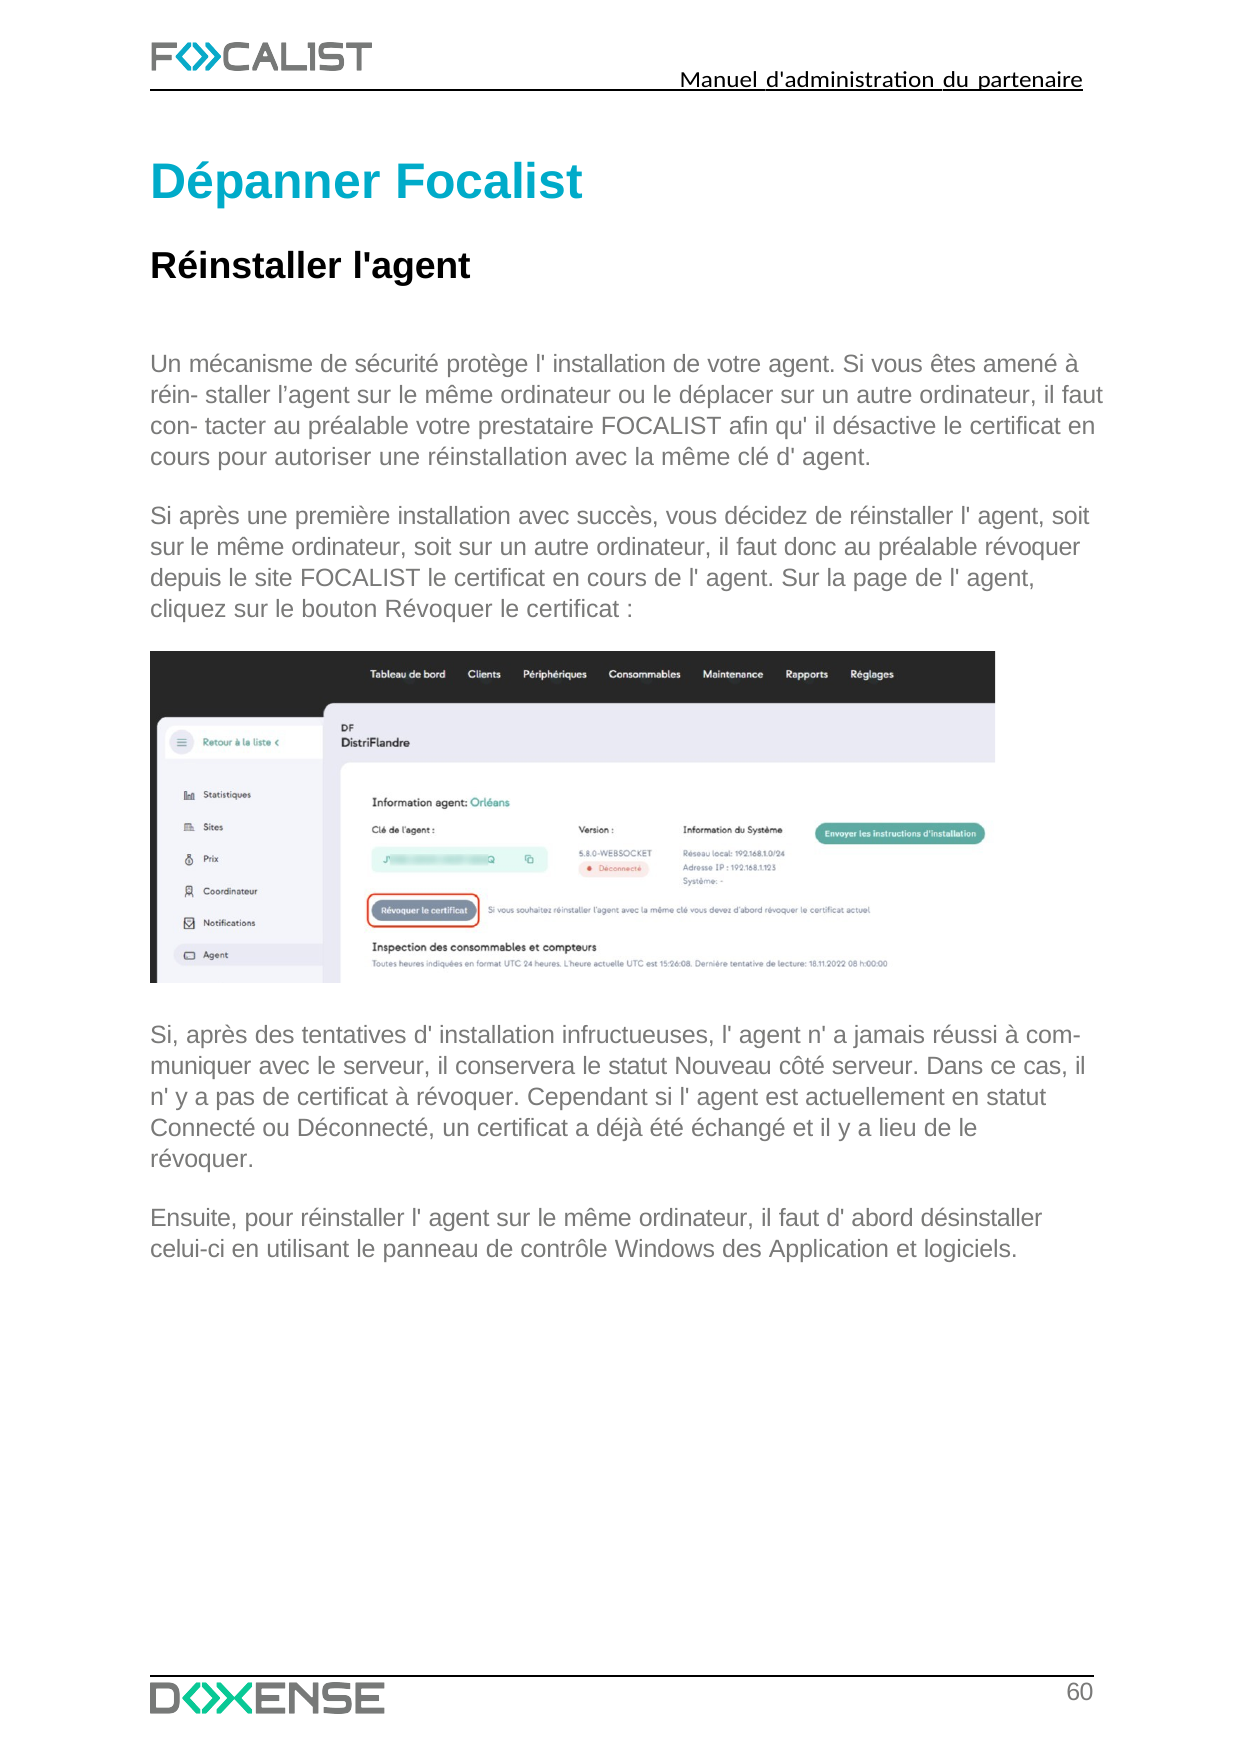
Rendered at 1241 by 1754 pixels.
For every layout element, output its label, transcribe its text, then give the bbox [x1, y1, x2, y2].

subtitle Dépanner Focalist [150, 151, 1109, 209]
picture [150, 651, 996, 983]
text Si, après des tentatives d' installation infructueuses, l' agent n' a jamais réussi à com- muniquer avec le serveur, il conservera le statut Nouveau côté serveur. Dans ce cas, il n' y a pas de certificat à révoquer. Cependant si l' agent est actuellement en statut Connecté ou Déconnecté, un certificat a déjà été échangé et il y a lieu de le révoquer. [150, 1020, 1086, 1173]
picture [151, 42, 372, 71]
subtitle Réinstaller l'agent [150, 243, 1109, 286]
text Si après une première installation avec succès, vous décidez de réinstaller l' agent, soit sur le même ordinateur, soit sur un autre ordinateur, il faut donc au préalable révoquer depuis le site FOCALIST le certificat en cours de l' agent. Sur la page de l' agent, cliquez sur le bouton Révoquer le certificat : [150, 501, 1092, 622]
text Ensuite, pour réinstaller l' agent sur le même ordinateur, il faut d' abord désinstaller celui-ci en utilisant le panneau de contrôle Windows des Application et logiciels. [150, 1203, 1091, 1262]
text Un mécanisme de sécurité protège l' installation de votre agent. Si vous êtes amené à réin- staller l’agent sur le même ordinateur ou le déplacer sur un autre ordinateur, il faut con- tacter au préalable votre prestataire FOCALIST afin qu' il désactive le certificat en cours pour autoriser une réinstallation avec la même clé d' agent. [150, 349, 1109, 471]
picture [150, 1682, 385, 1714]
